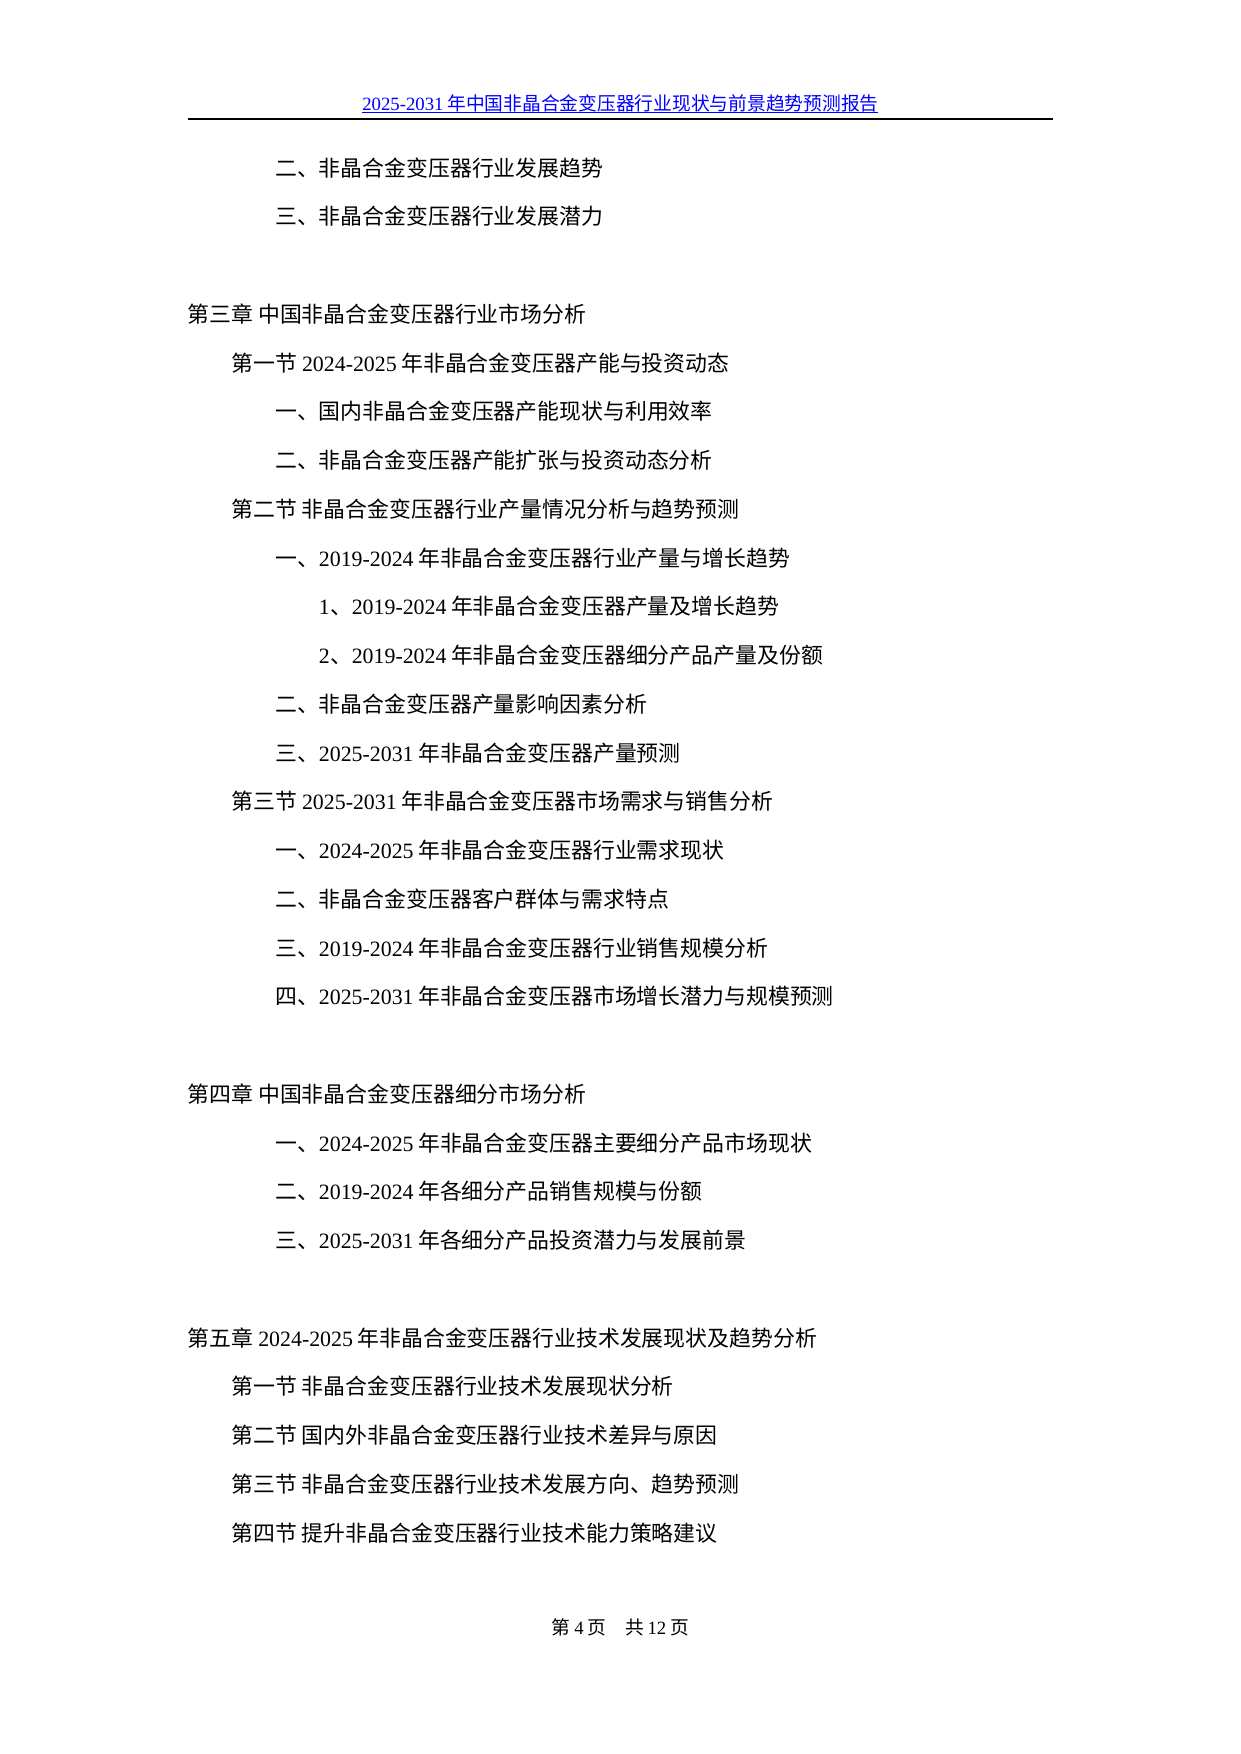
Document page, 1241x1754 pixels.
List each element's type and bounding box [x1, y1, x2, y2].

text [187, 150, 1053, 1548]
